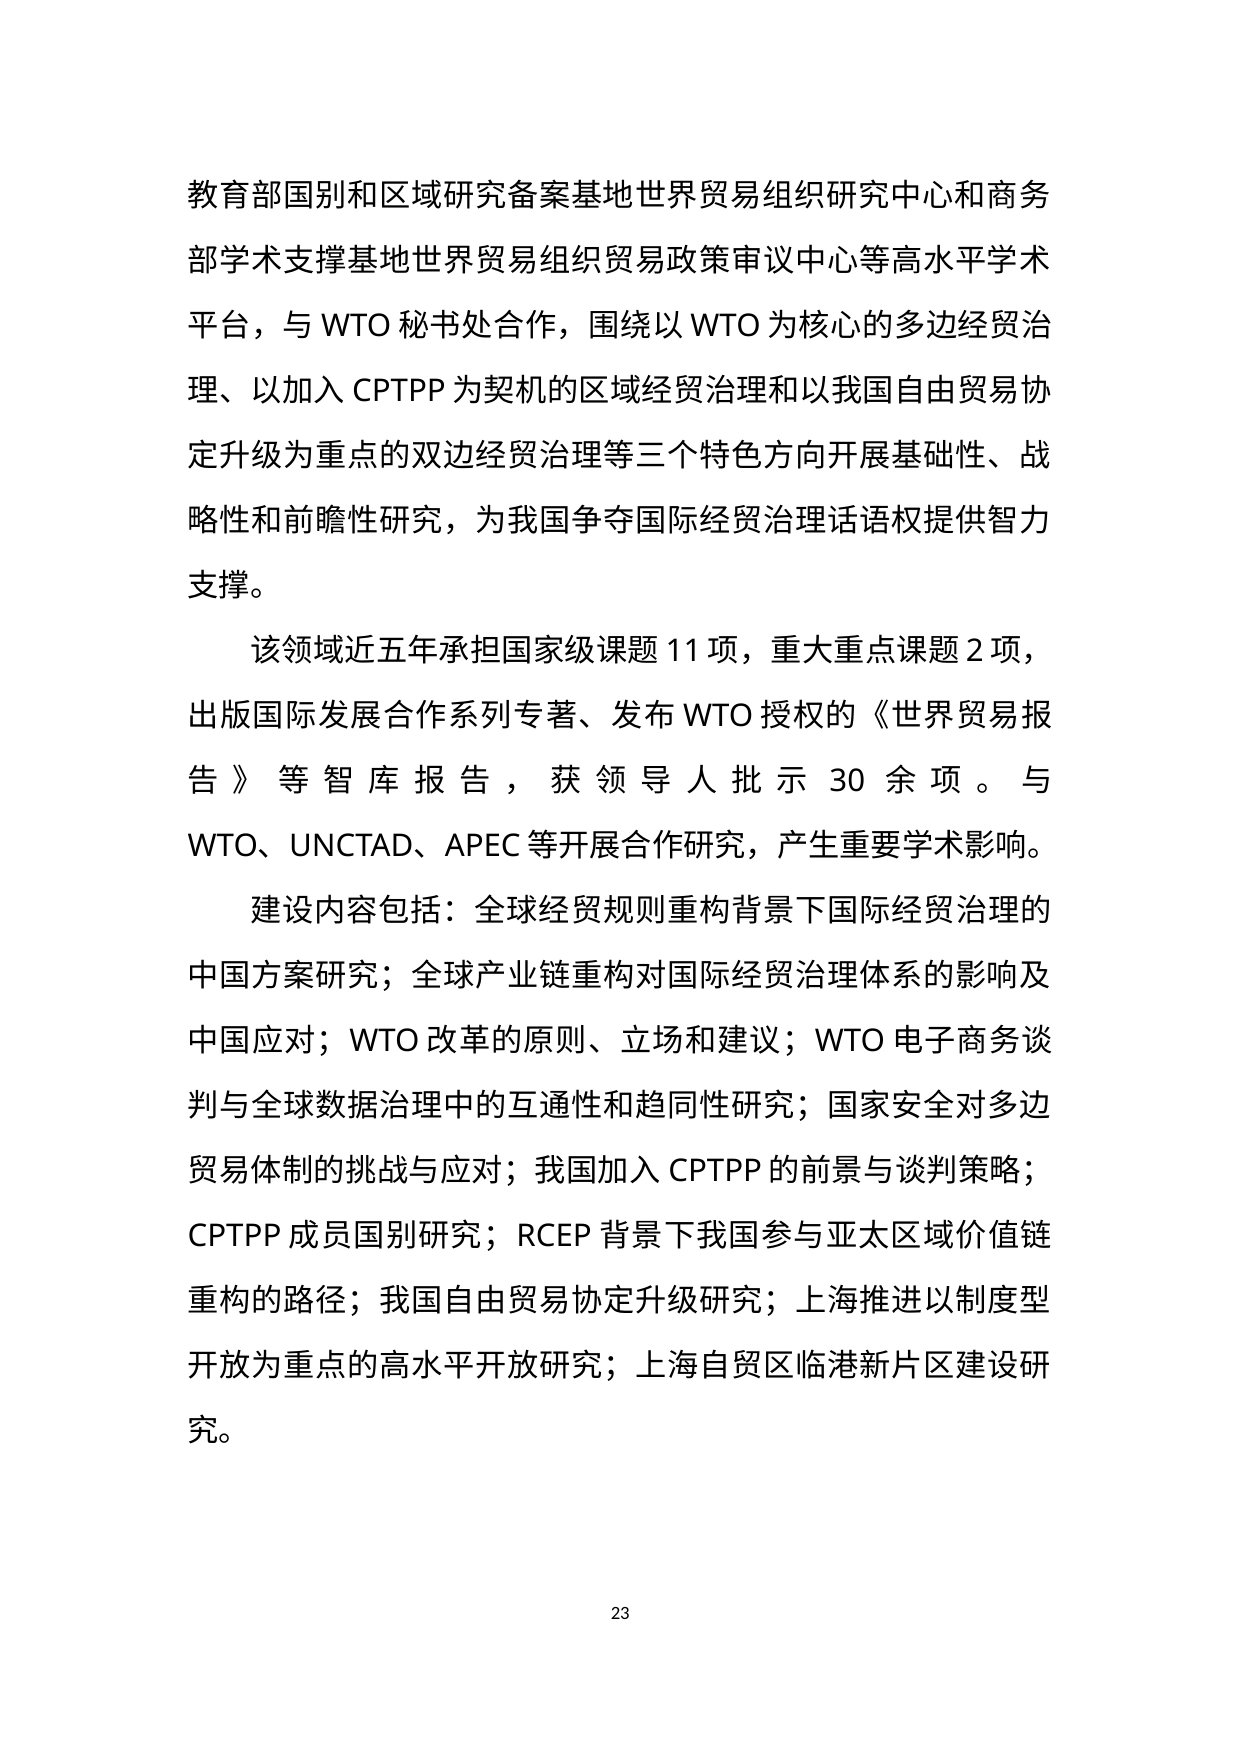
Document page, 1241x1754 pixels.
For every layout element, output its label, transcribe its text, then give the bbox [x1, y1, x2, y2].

text 建设内容包括：全球经贸规则重构背景下国际经贸治理的中国方案研究；全球产业链重构对国际经贸治理体系的影响及中国应对；WTO改革的原则、立场和建议；WTO电子商务谈判与全球数据治理中的互通性和趋同性研究；国家安全对多边贸易体制的挑战与应对；我国加入CPTPP的前景与谈判策略；CPTPP成员国别研究；RCEP背景下我国参与亚太区域价值链重构的路径；我国自由贸易协定升级研究；上海推进以制度型开放为重点的高水平开放研究；上海自贸区临港新片区建设研究。 [187, 876, 1053, 1461]
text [187, 161, 1053, 616]
text 该领域近五年承担国家级课题11项，重大重点课题2项，出版国际发展合作系列专著、发布WTO授权的《世界贸易报告》等智库报告，获领导人批示30余项。与WTO、UNCTAD、APEC等开展合作研究，产生重要学术影响。 [187, 616, 1053, 876]
